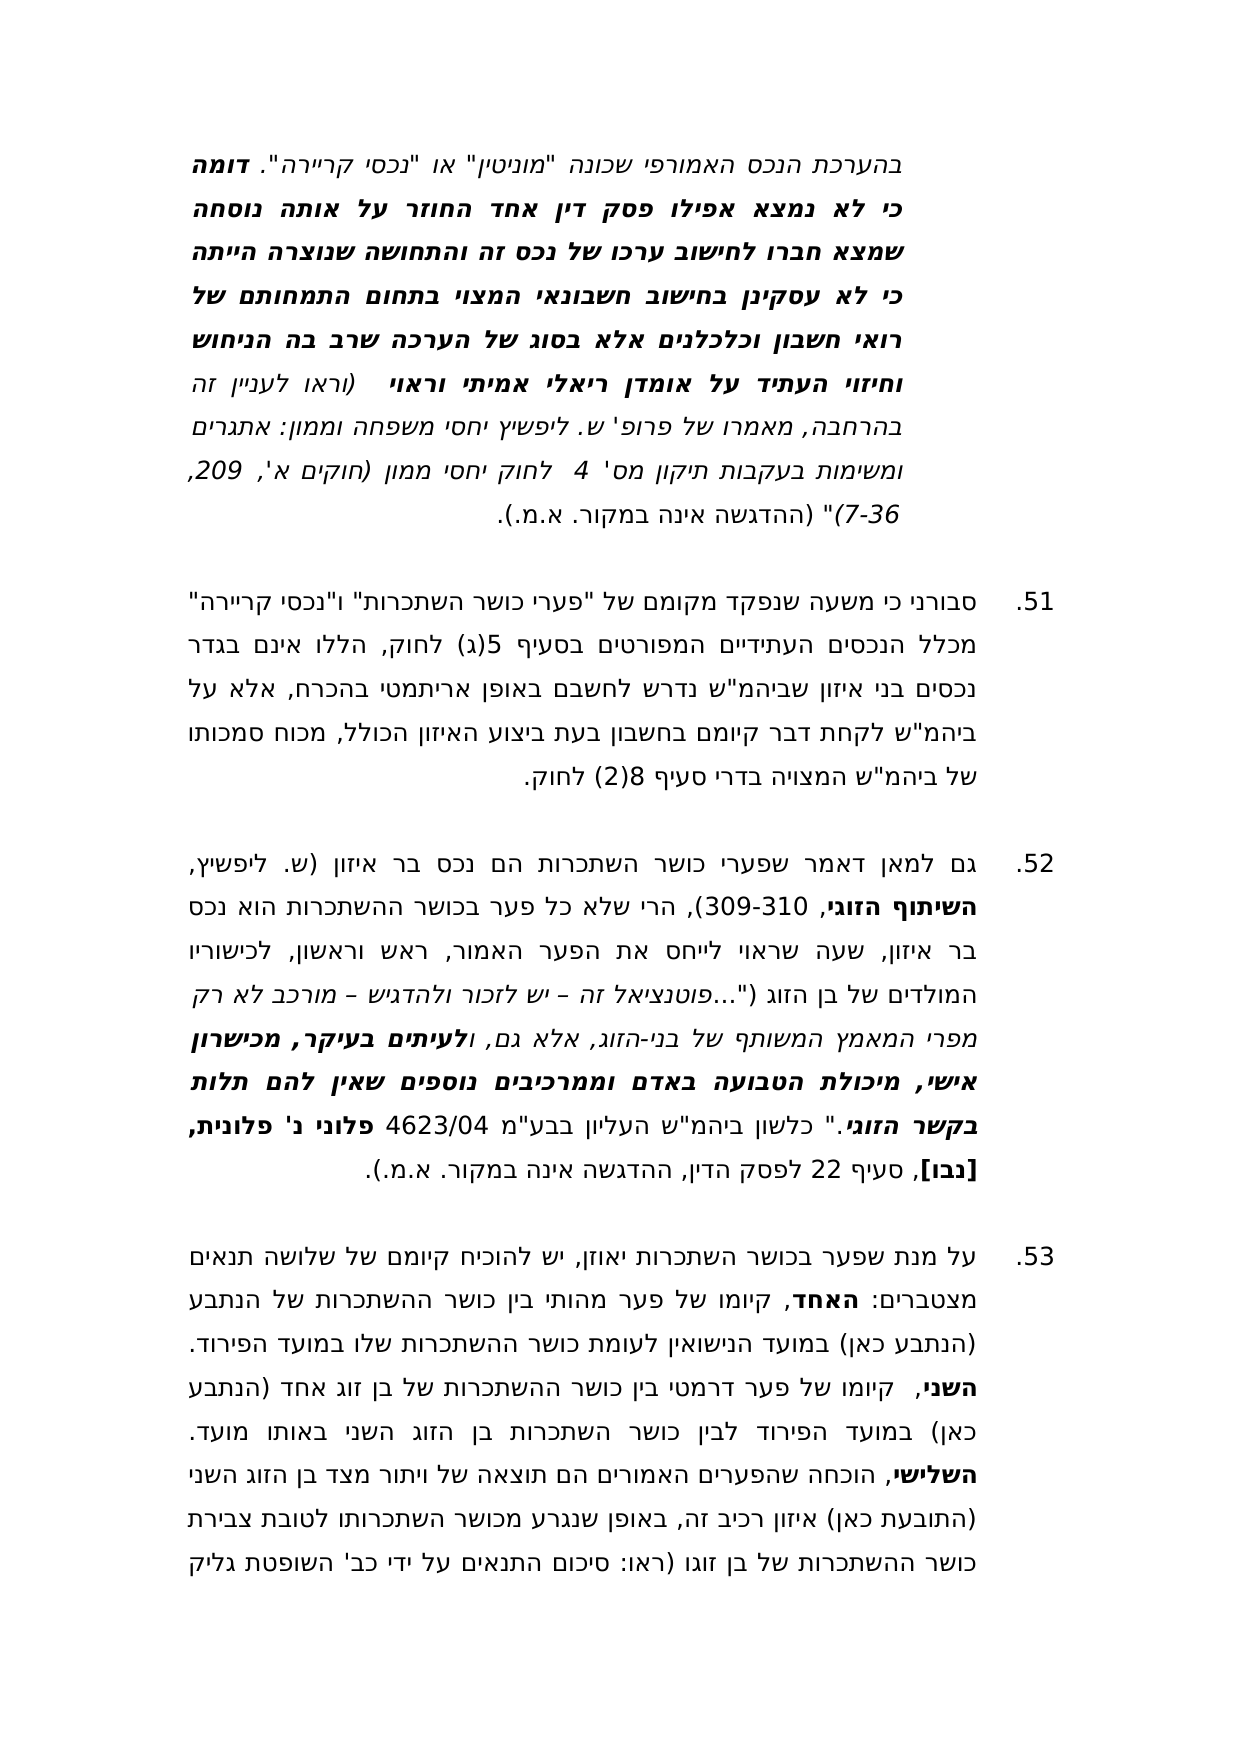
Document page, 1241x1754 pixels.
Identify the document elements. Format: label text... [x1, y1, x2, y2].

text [187, 150, 903, 529]
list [187, 1242, 1015, 1577]
list גם למאן דאמר שפערי כושר השתכרות הם נכס בר איזון (ש. ליפשיץ, השיתוף הזוגי, 309-310), הרי שלא כל פער בכושר ההשתכרות הוא נכס בר איזון, שעה שראוי לייחס את הפער האמור, ראש וראשון, לכישוריו המולדים של בן הזוג ("...פוטנציאל זה – יש לזכור ולהדגיש – מורכב לא רק מפרי המאמץ המשותף של בני-הזוג, אלא גם, ולעיתים בעיקר, מכישרון אישי, מיכולת הטבועה באדם וממרכיבים נוספים שאין להם תלות בקשר הזוגי." כלשון ביהמ"ש העליון בבע"מ 4623/04 פלוני נ' פלונית, [נבו], סעיף 22 לפסק הדין, ההדגשה אינה במקור. א.מ.). [187, 849, 1015, 1184]
list סבורני כי משעה שנפקד מקומם של "פערי כושר השתכרות" ו"נכסי קריירה" מכלל הנכסים העתידיים המפורטים בסעיף 5(ג) לחוק, הללו אינם בגדר נכסים בני איזון שביהמ"ש נדרש לחשבם באופן אריתמטי בהכרח, אלא על ביהמ"ש לקחת דבר קיומם בחשבון בעת ביצוע האיזון הכולל, מכוח סמכותו של ביהמ"ש המצויה בדרי סעיף 8(2) לחוק. [187, 587, 1015, 791]
